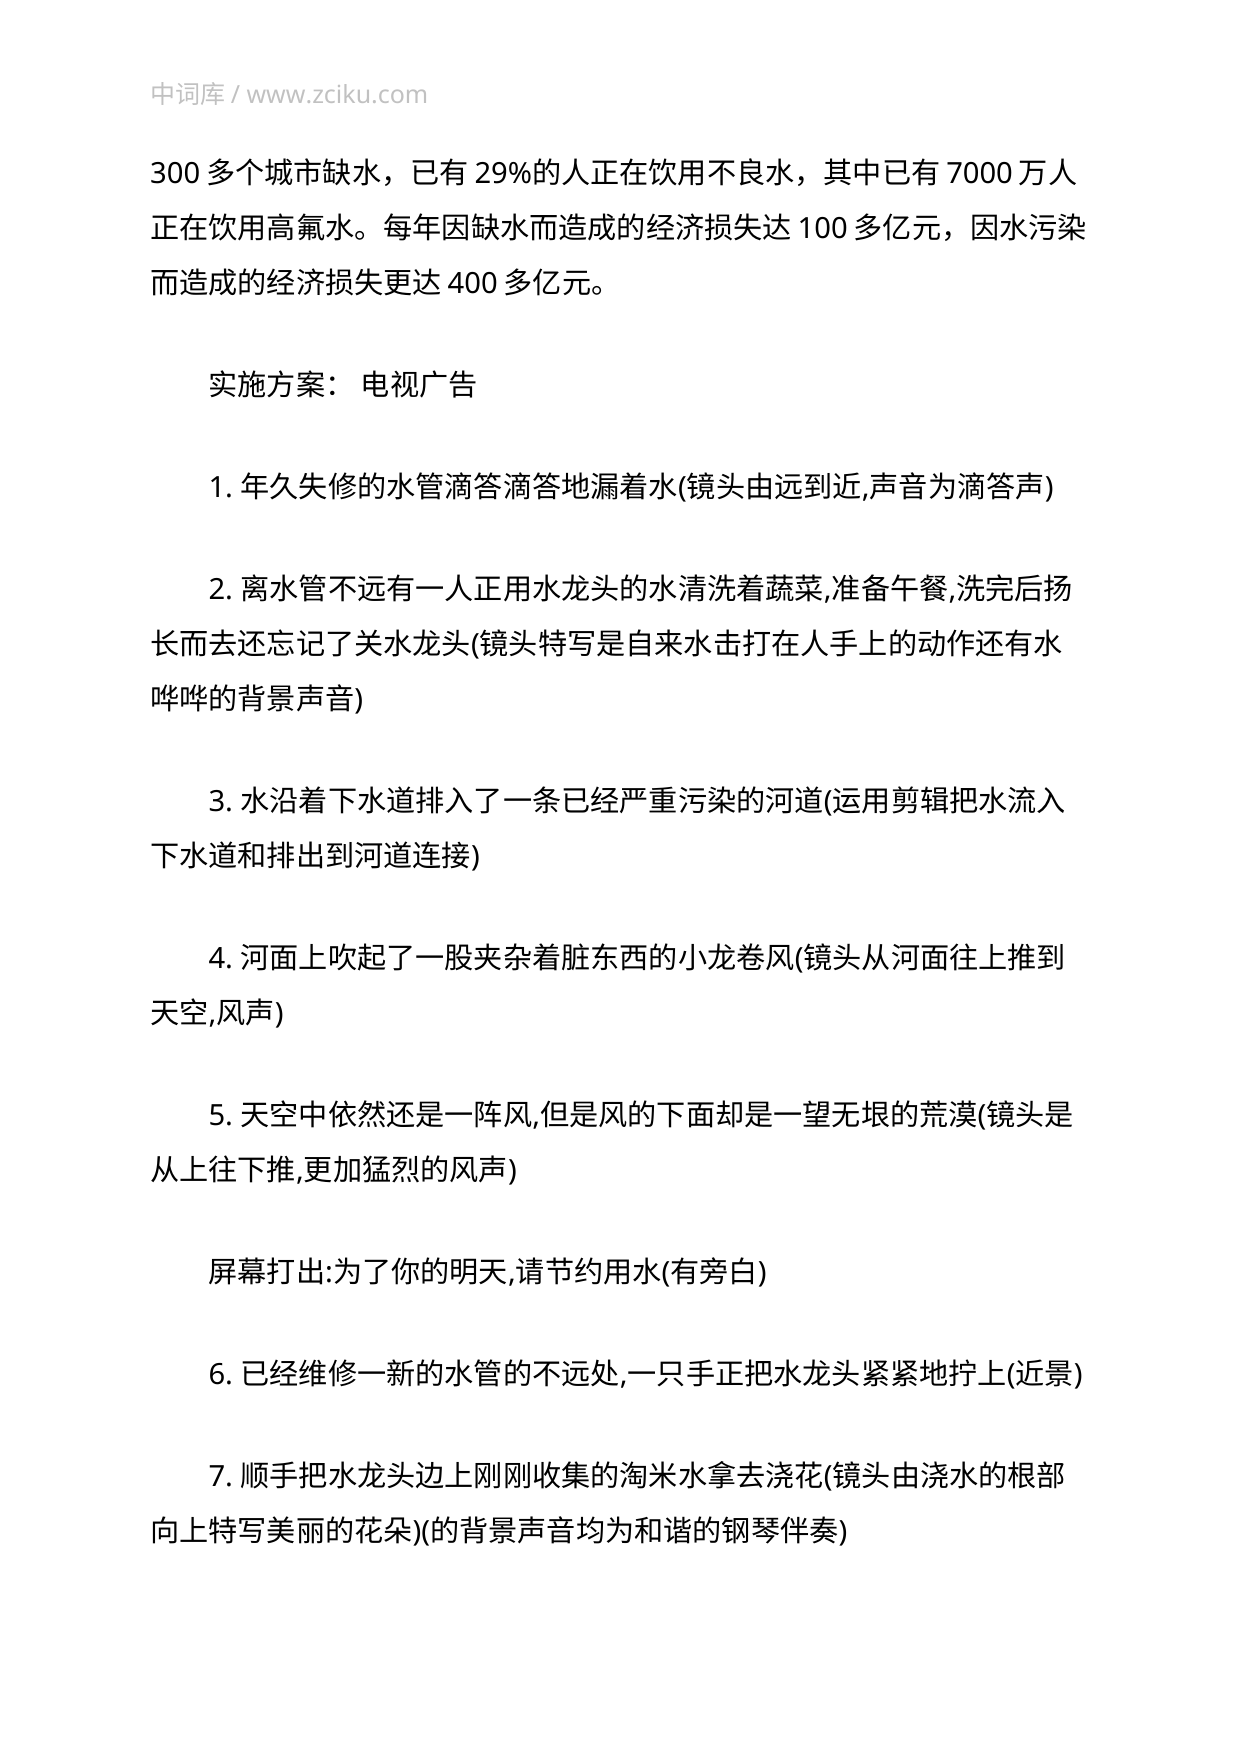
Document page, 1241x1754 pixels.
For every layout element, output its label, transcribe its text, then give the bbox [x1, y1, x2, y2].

text 屏幕打出:为了你的明天,请节约用水(有旁白) [150, 1249, 1090, 1291]
text 3. 水沿着下水道排入了一条已经严重污染的河道(运用剪辑把水流入下水道和排出到河道连接) [150, 778, 1090, 875]
text 实施方案： 电视广告 [150, 362, 1090, 404]
text 1. 年久失修的水管滴答滴答地漏着水(镜头由远到近,声音为滴答声) [150, 464, 1090, 506]
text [150, 150, 1090, 302]
text 2. 离水管不远有一人正用水龙头的水清洗着蔬菜,准备午餐,洗完后扬长而去还忘记了关水龙头(镜头特写是自来水击打在人手上的动作还有水哗哗的背景声音) [150, 566, 1090, 718]
text 5. 天空中依然还是一阵风,但是风的下面却是一望无垠的荒漠(镜头是从上往下推,更加猛烈的风声) [150, 1092, 1090, 1189]
text 6. 已经维修一新的水管的不远处,一只手正把水龙头紧紧地拧上(近景) [150, 1351, 1090, 1393]
text 7. 顺手把水龙头边上刚刚收集的淘米水拿去浇花(镜头由浇水的根部向上特写美丽的花朵)(的背景声音均为和谐的钢琴伴奏) [150, 1453, 1090, 1550]
text 4. 河面上吹起了一股夹杂着脏东西的小龙卷风(镜头从河面往上推到天空,风声) [150, 935, 1090, 1032]
